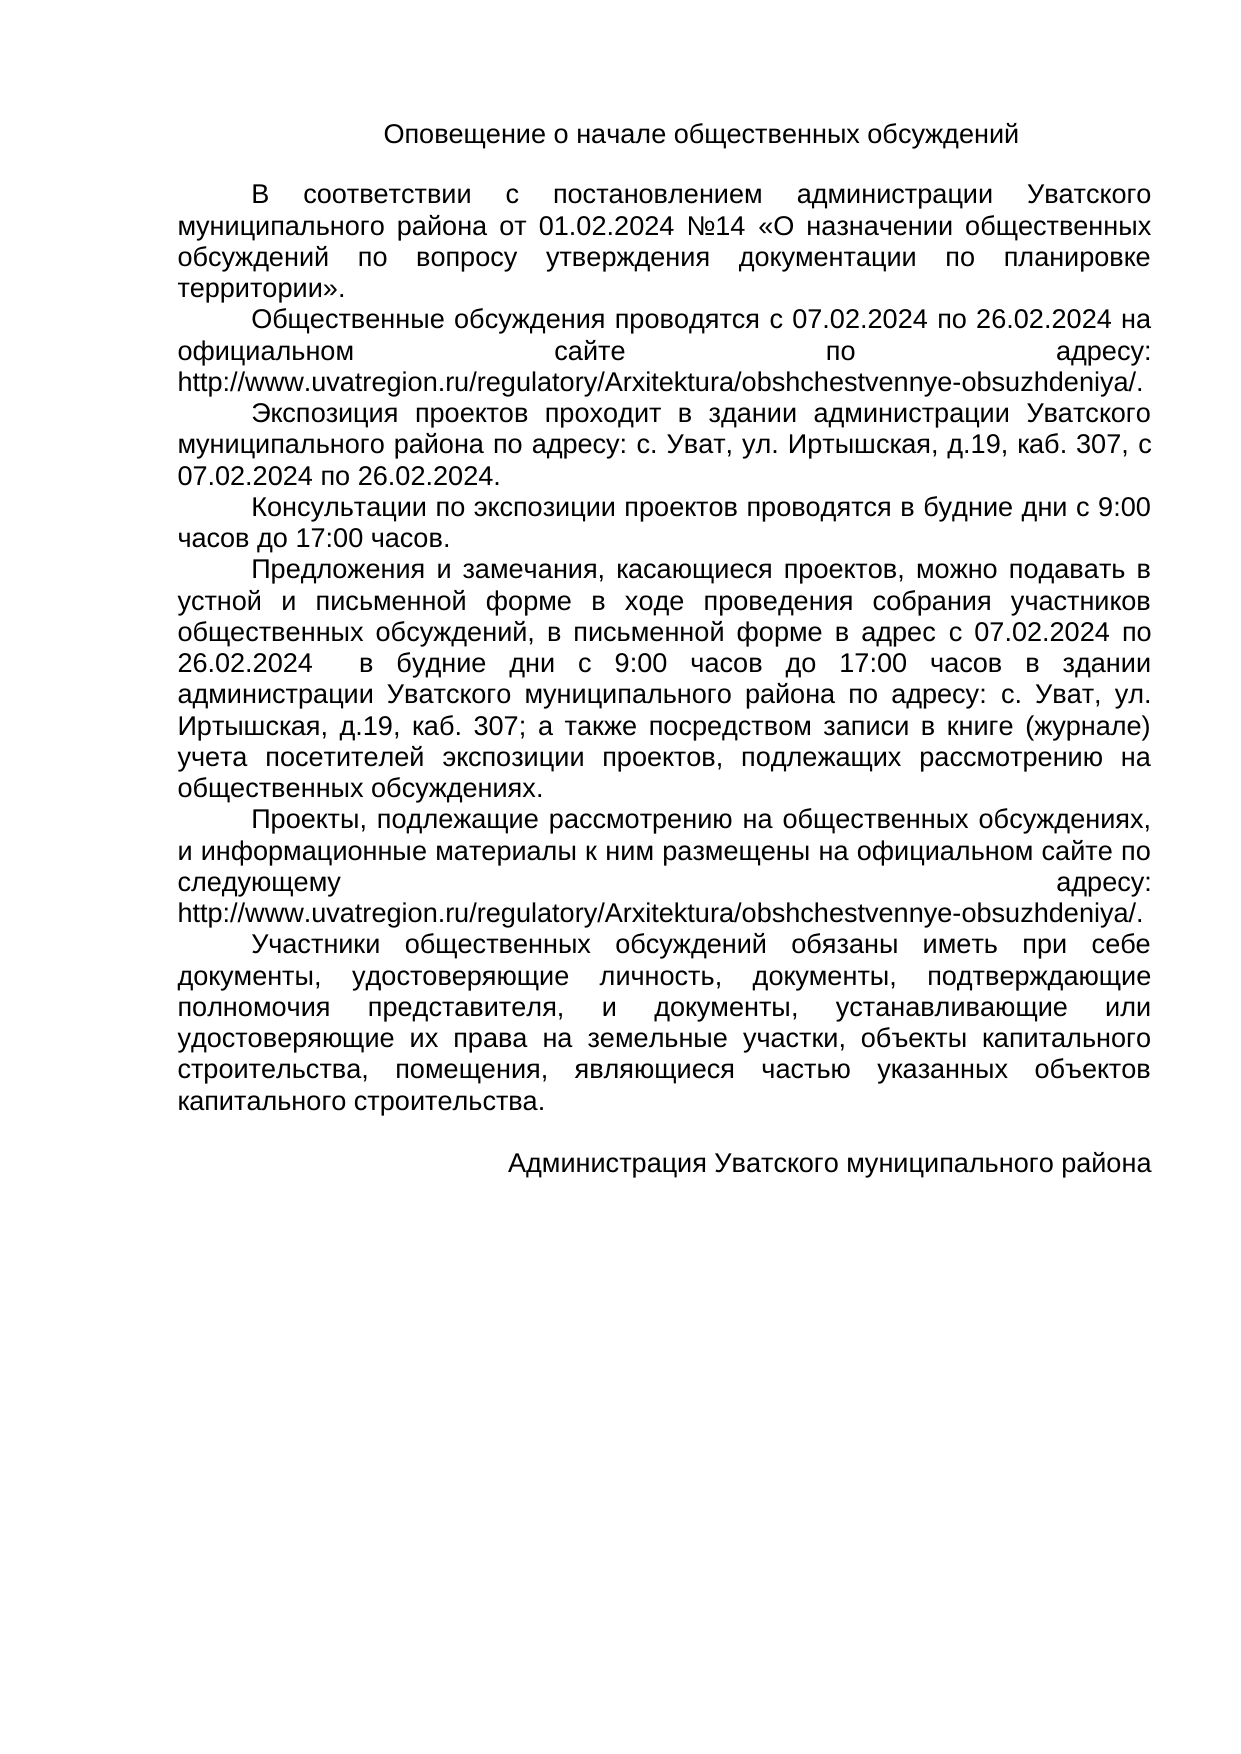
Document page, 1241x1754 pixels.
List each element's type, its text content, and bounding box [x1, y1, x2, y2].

text Администрация Уватского муниципального района [177, 1147, 1152, 1178]
text Оповещение о начале общественных обсуждений [177, 118, 1152, 149]
text Экспозиция проектов проходит в здании администрации Уватского муниципального района по адресу: с. Уват, ул. Иртышская, д.19, каб. 307, с 07.02.2024 по 26.02.2024. [177, 397, 1152, 491]
text Проекты, подлежащие рассмотрению на общественных обсуждениях, и информационные материалы к ним размещены на официальном сайте по следующему адресу: http://www.uvatregion.ru/regulatory/Arxitektura/obshchestvennye-obsuzhdeniya/. [177, 803, 1152, 928]
text Предложения и замечания, касающиеся проектов, можно подавать в устной и письменной форме в ходе проведения собрания участников общественных обсуждений, в письменной форме в адрес с 07.02.2024 по 26.02.2024 в будние дни с 9:00 часов до 17:00 часов в здании администрации Уватского муниципального района по адресу: с. Уват, ул. Иртышская, д.19, каб. 307; а также посредством записи в книге (журнале) учета посетителей экспозиции проектов, подлежащих рассмотрению на общественных обсуждениях. [177, 553, 1152, 803]
text Участники общественных обсуждений обязаны иметь при себе документы, удостоверяющие личность, документы, подтверждающие полномочия представителя, и документы, устанавливающие или удостоверяющие их права на земельные участки, объекты капитального строительства, помещения, являющиеся частью указанных объектов капитального строительства. [177, 928, 1152, 1116]
text Общественные обсуждения проводятся с 07.02.2024 по 26.02.2024 на официальном сайте по адресу: http://www.uvatregion.ru/regulatory/Arxitektura/obshchestvennye-obsuzhdeniya/. [177, 303, 1152, 397]
text В соответствии с постановлением администрации Уватского муниципального района от 01.02.2024 №14 «О назначении общественных обсуждений по вопросу утверждения документации по планировке территории». [177, 178, 1152, 303]
text Консультации по экспозиции проектов проводятся в будние дни с 9:00 часов до 17:00 часов. [177, 491, 1152, 553]
